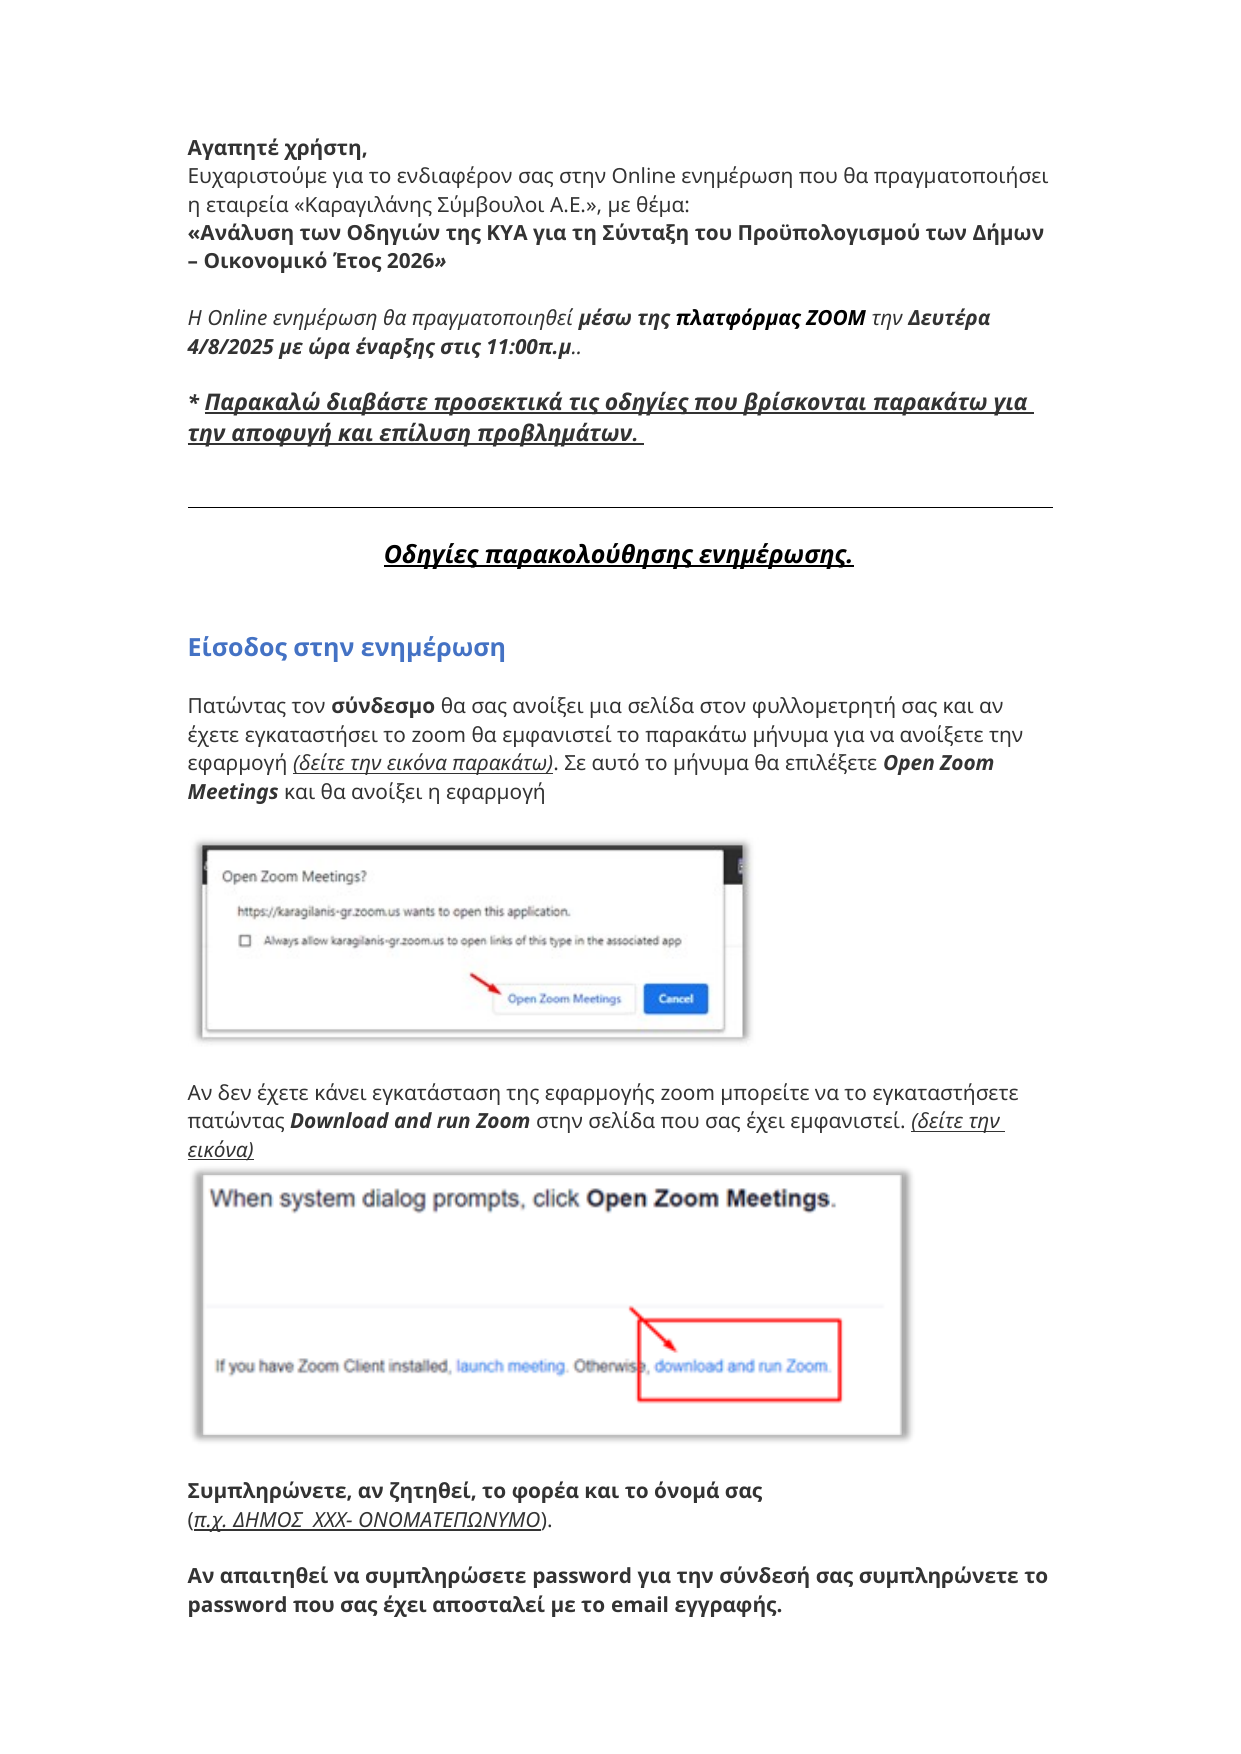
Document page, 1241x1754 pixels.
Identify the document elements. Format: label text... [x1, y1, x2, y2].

text Πατώντας τον σύνδεσμο θα σας ανοίξει μια σελίδα στον φυλλομετρητή σας και αν έχετε εγκαταστήσει το zoom θα εμφανιστεί το παρακάτω μήνυμα για να ανοίξετε την εφαρμογή (δείτε την εικόνα παρακάτω). Σε αυτό το μήνυμα θα επιλέξετε Open Zoom Meetings και θα ανοίξει η εφαρμογή [187, 692, 1053, 805]
text Αγαπητέ χρήστη, [187, 133, 1053, 161]
picture [187, 1163, 919, 1448]
text Συμπληρώνετε, αν ζητηθεί, το φορέα και το όνομά σας (π.χ. ΔΗΜΟΣ ΧΧΧ- ΟΝΟΜΑΤΕΠΩΝΥΜΟ). [187, 1476, 1053, 1533]
text Οδηγίες παρακολούθησης ενημέρωσης. [187, 536, 1053, 571]
text * Παρακαλώ διαβάστε προσεκτικά τις οδηγίες που βρίσκονται παρακάτω για την αποφυγή και επίλυση προβλημάτων. [187, 385, 1053, 448]
text Αν δεν έχετε κάνει εγκατάσταση της εφαρμογής zoom μπορείτε να το εγκαταστήσετε πατώντας Download and run Zoom στην σελίδα που σας έχει εμφανιστεί. (δείτε την εικόνα) [187, 1078, 1053, 1163]
text Η Online ενημέρωση θα πραγματοποιηθεί μέσω της πλατφόρμας ZOOM την Δευτέρα 4/8/2025 με ώρα έναρξης στις 11:00π.μ.. [187, 275, 1053, 360]
text Είσοδος στην ενημέρωση [187, 596, 1053, 692]
picture [187, 833, 760, 1050]
text Ευχαριστούμε για το ενδιαφέρον σας στην Online ενημέρωση που θα πραγματοποιήσει η εταιρεία «Καραγιλάνης Σύμβουλοι Α.Ε.», με θέμα: «Ανάλυση των Οδηγιών της ΚΥΑ για τη Σύνταξη του Προϋπολογισμού των Δήμων – Οικονομικό Έτος 2026» [187, 161, 1053, 275]
text Αν απαιτηθεί να συμπληρώσετε password για την σύνδεσή σας συμπληρώνετε το password που σας έχει αποσταλεί με το email εγγραφής. [187, 1561, 1053, 1618]
